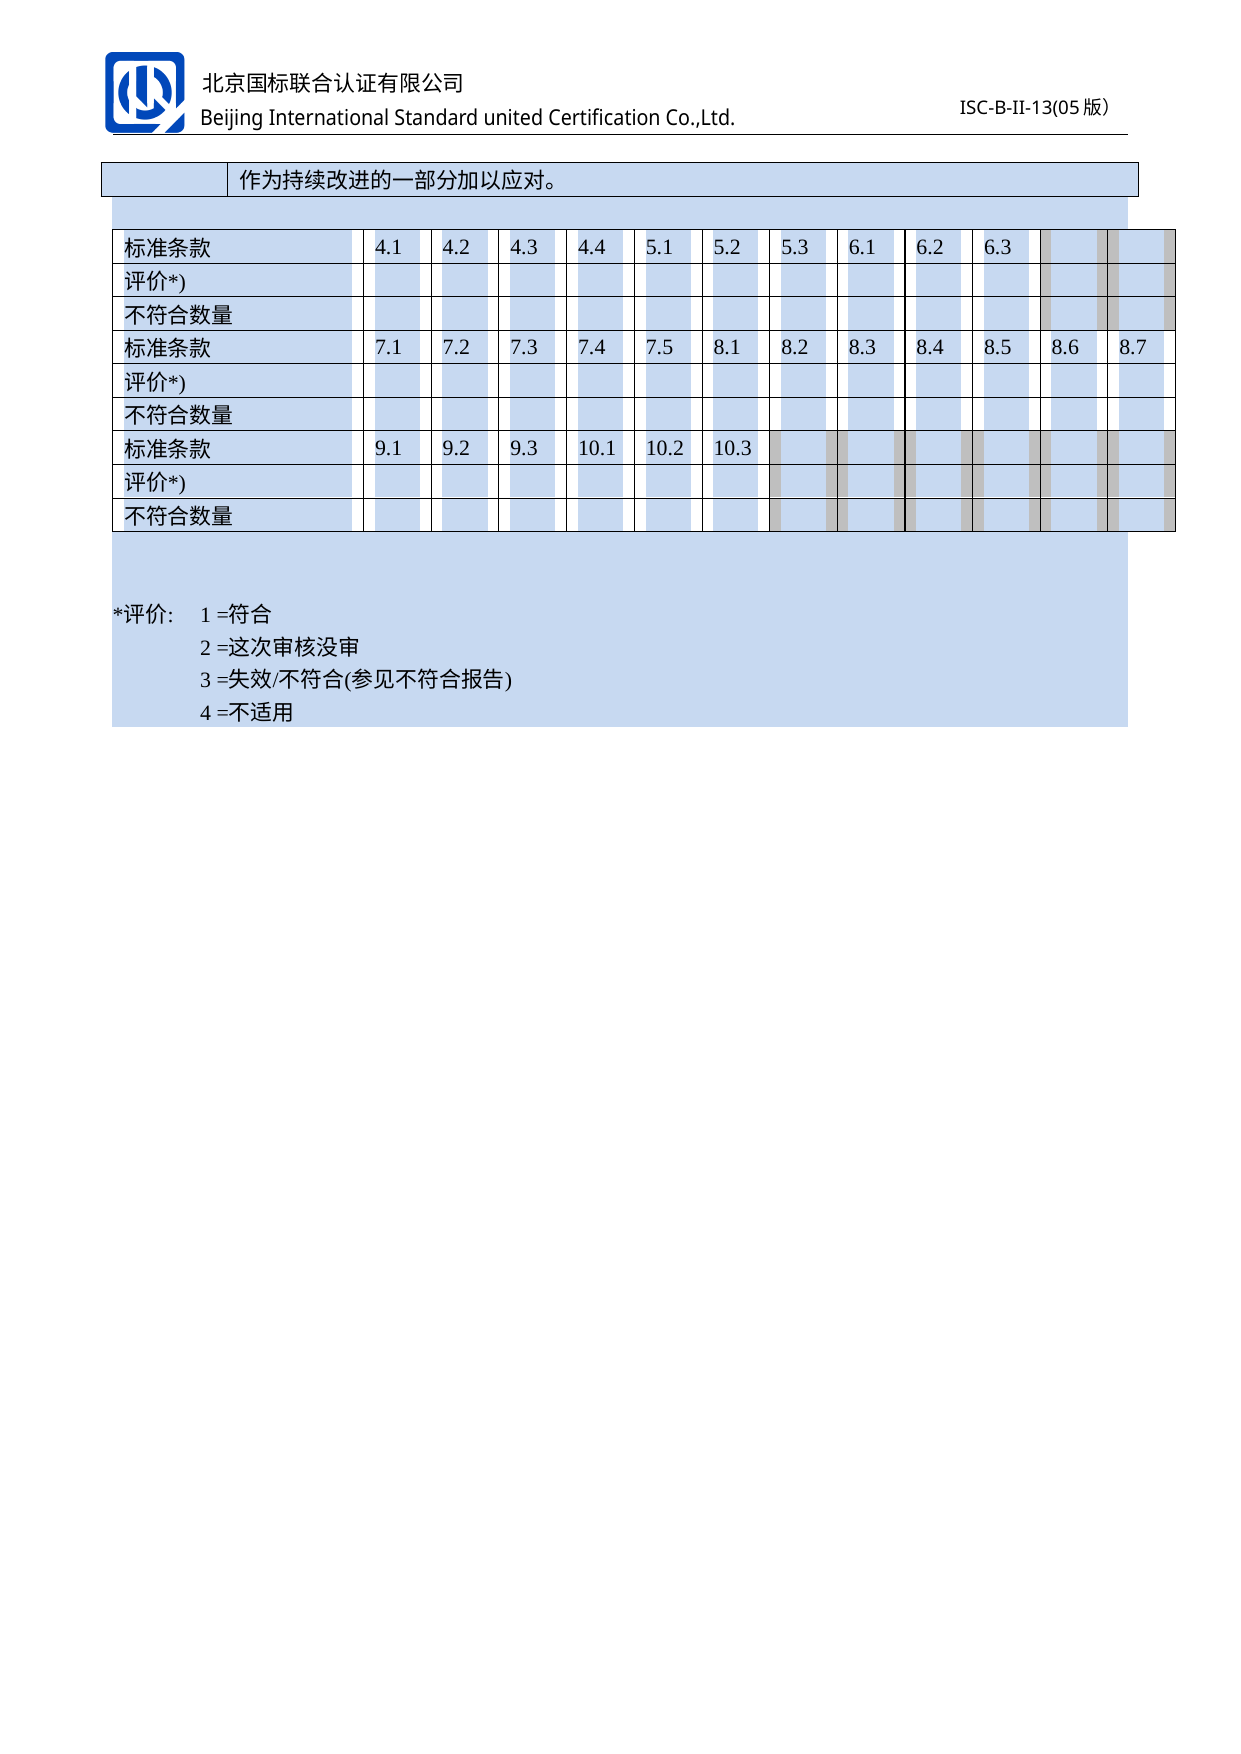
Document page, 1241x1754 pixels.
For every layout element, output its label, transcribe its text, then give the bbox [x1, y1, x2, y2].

table_cell [1108, 264, 1119, 296]
table_cell [432, 264, 442, 296]
table_cell [499, 499, 510, 531]
table_cell [1029, 297, 1040, 330]
table_cell [758, 264, 769, 296]
table_cell [894, 264, 904, 296]
table_cell [838, 499, 848, 531]
table_cell [703, 264, 713, 296]
table_cell [758, 364, 769, 397]
table_cell [1097, 499, 1107, 531]
table_cell [894, 431, 904, 464]
table_header [1108, 230, 1119, 263]
table_cell [906, 297, 916, 330]
table_cell [703, 364, 713, 397]
table_cell [488, 297, 498, 330]
table_cell [691, 264, 702, 296]
table_cell [1041, 297, 1051, 330]
table_cell [961, 264, 972, 296]
table_cell [499, 364, 510, 397]
table_cell [635, 499, 646, 531]
table_cell [703, 398, 713, 430]
table_cell [488, 364, 498, 397]
table_cell [826, 264, 837, 296]
table_cell [499, 398, 510, 430]
table_cell [691, 364, 702, 397]
table_cell [1029, 499, 1040, 531]
table_cell [758, 398, 769, 430]
table_cell [1041, 398, 1051, 430]
table_cell [623, 364, 634, 397]
table_cell [567, 264, 578, 296]
table_cell [826, 499, 837, 531]
table_cell [770, 465, 781, 497]
table_cell [623, 297, 634, 330]
table_cell [364, 297, 375, 330]
table_cell [432, 499, 442, 531]
table_cell [432, 465, 442, 497]
table_cell [1041, 364, 1051, 397]
table_cell [488, 499, 498, 531]
table_cell [826, 297, 837, 330]
table_cell [1097, 364, 1107, 397]
table_cell [432, 398, 442, 430]
table_cell [1097, 398, 1107, 430]
table_cell [1108, 431, 1119, 464]
table_cell [770, 398, 781, 430]
table_cell [1164, 297, 1175, 330]
table_cell [758, 297, 769, 330]
table_cell [1097, 465, 1107, 497]
table_cell [555, 364, 566, 397]
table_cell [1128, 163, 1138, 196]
table_cell [894, 465, 904, 497]
table_cell [420, 499, 431, 531]
table_cell [961, 465, 972, 497]
table_cell [1097, 431, 1107, 464]
table_cell [635, 264, 646, 296]
table_cell [770, 499, 781, 531]
table_cell [1097, 264, 1107, 296]
table_cell [894, 364, 904, 397]
table_cell [1029, 264, 1040, 296]
table_cell [567, 364, 578, 397]
table_cell [364, 264, 375, 296]
table_cell [364, 398, 375, 430]
table_cell [1108, 364, 1119, 397]
table_cell [499, 264, 510, 296]
table_cell [826, 431, 837, 464]
table_cell [567, 465, 578, 497]
table_cell [826, 364, 837, 397]
table_cell [838, 465, 848, 497]
table_cell [623, 264, 634, 296]
table_cell [623, 499, 634, 531]
table_cell [1029, 364, 1040, 397]
table_cell [1164, 364, 1175, 397]
table_cell [1041, 499, 1051, 531]
table_cell [432, 297, 442, 330]
table_cell [555, 264, 566, 296]
table_cell [770, 297, 781, 330]
table_cell [499, 297, 510, 330]
table_cell [635, 465, 646, 497]
table_cell [838, 297, 848, 330]
text 4 =不适用 [112, 694, 1128, 727]
table_cell [499, 465, 510, 497]
table_cell [894, 499, 904, 531]
table_cell [488, 398, 498, 430]
table_cell [1164, 499, 1175, 531]
table_cell [691, 465, 702, 497]
table_cell [906, 431, 916, 464]
table_cell [838, 398, 848, 430]
table_cell [488, 264, 498, 296]
table_cell [1029, 431, 1040, 464]
table_cell [1097, 297, 1107, 330]
picture [105, 52, 185, 133]
table_cell [567, 297, 578, 330]
table_cell [691, 297, 702, 330]
table_cell [703, 465, 713, 497]
table_cell [973, 431, 984, 464]
table_cell [973, 465, 984, 497]
table_cell [961, 364, 972, 397]
table_cell [364, 499, 375, 531]
text 3 =失效/不符合(参见不符合报告) [112, 662, 1128, 694]
table_cell [906, 398, 916, 430]
table_cell [555, 297, 566, 330]
table_cell [1108, 398, 1119, 430]
table_cell [555, 465, 566, 497]
table_cell [1041, 431, 1051, 464]
table_cell [758, 499, 769, 531]
table_cell [420, 297, 431, 330]
table_header [1097, 230, 1107, 263]
table_cell [432, 364, 442, 397]
table_cell [364, 465, 375, 497]
table_cell [961, 398, 972, 430]
table_cell [906, 499, 916, 531]
table_cell [623, 465, 634, 497]
table_cell [894, 297, 904, 330]
table_cell [1164, 465, 1175, 497]
table_header [1041, 230, 1051, 263]
table_cell [1108, 297, 1119, 330]
table_cell [973, 398, 984, 430]
table_cell [420, 398, 431, 430]
table_cell [770, 431, 781, 464]
table_cell [961, 297, 972, 330]
table_cell [826, 398, 837, 430]
table_cell [838, 264, 848, 296]
table_cell [906, 364, 916, 397]
table_cell [973, 499, 984, 531]
table_cell [567, 499, 578, 531]
text *评价: 1 =符合 [112, 597, 1128, 629]
table_cell [758, 465, 769, 497]
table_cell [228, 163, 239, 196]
table_cell [838, 431, 848, 464]
table_cell [1164, 398, 1175, 430]
table_cell [906, 465, 916, 497]
table_cell [838, 364, 848, 397]
table_cell [555, 398, 566, 430]
table_cell [555, 499, 566, 531]
table_cell [420, 364, 431, 397]
table_cell [703, 499, 713, 531]
table_cell [488, 465, 498, 497]
table_cell [1041, 264, 1051, 296]
table_cell [635, 364, 646, 397]
table_cell [420, 264, 431, 296]
table_cell [623, 398, 634, 430]
table_cell [703, 297, 713, 330]
table_cell [1108, 499, 1119, 531]
table_cell [826, 465, 837, 497]
table_cell [1164, 264, 1175, 296]
table_cell [906, 264, 916, 296]
table_cell [973, 264, 984, 296]
table_cell [691, 398, 702, 430]
table_cell [1164, 431, 1175, 464]
table_cell [567, 398, 578, 430]
table_cell [635, 398, 646, 430]
table_cell [1041, 465, 1051, 497]
table_header [1164, 230, 1175, 263]
table_cell [961, 431, 972, 464]
table_cell [1029, 398, 1040, 430]
table_cell [961, 499, 972, 531]
text 2 =这次审核没审 [112, 629, 1128, 662]
table_cell [691, 499, 702, 531]
table_cell [894, 398, 904, 430]
table_cell [420, 465, 431, 497]
table_cell [770, 264, 781, 296]
table_cell [1108, 465, 1119, 497]
table_cell [1029, 465, 1040, 497]
table_cell [973, 297, 984, 330]
table_cell [635, 297, 646, 330]
table_cell [364, 364, 375, 397]
table_cell [973, 364, 984, 397]
table_cell [770, 364, 781, 397]
